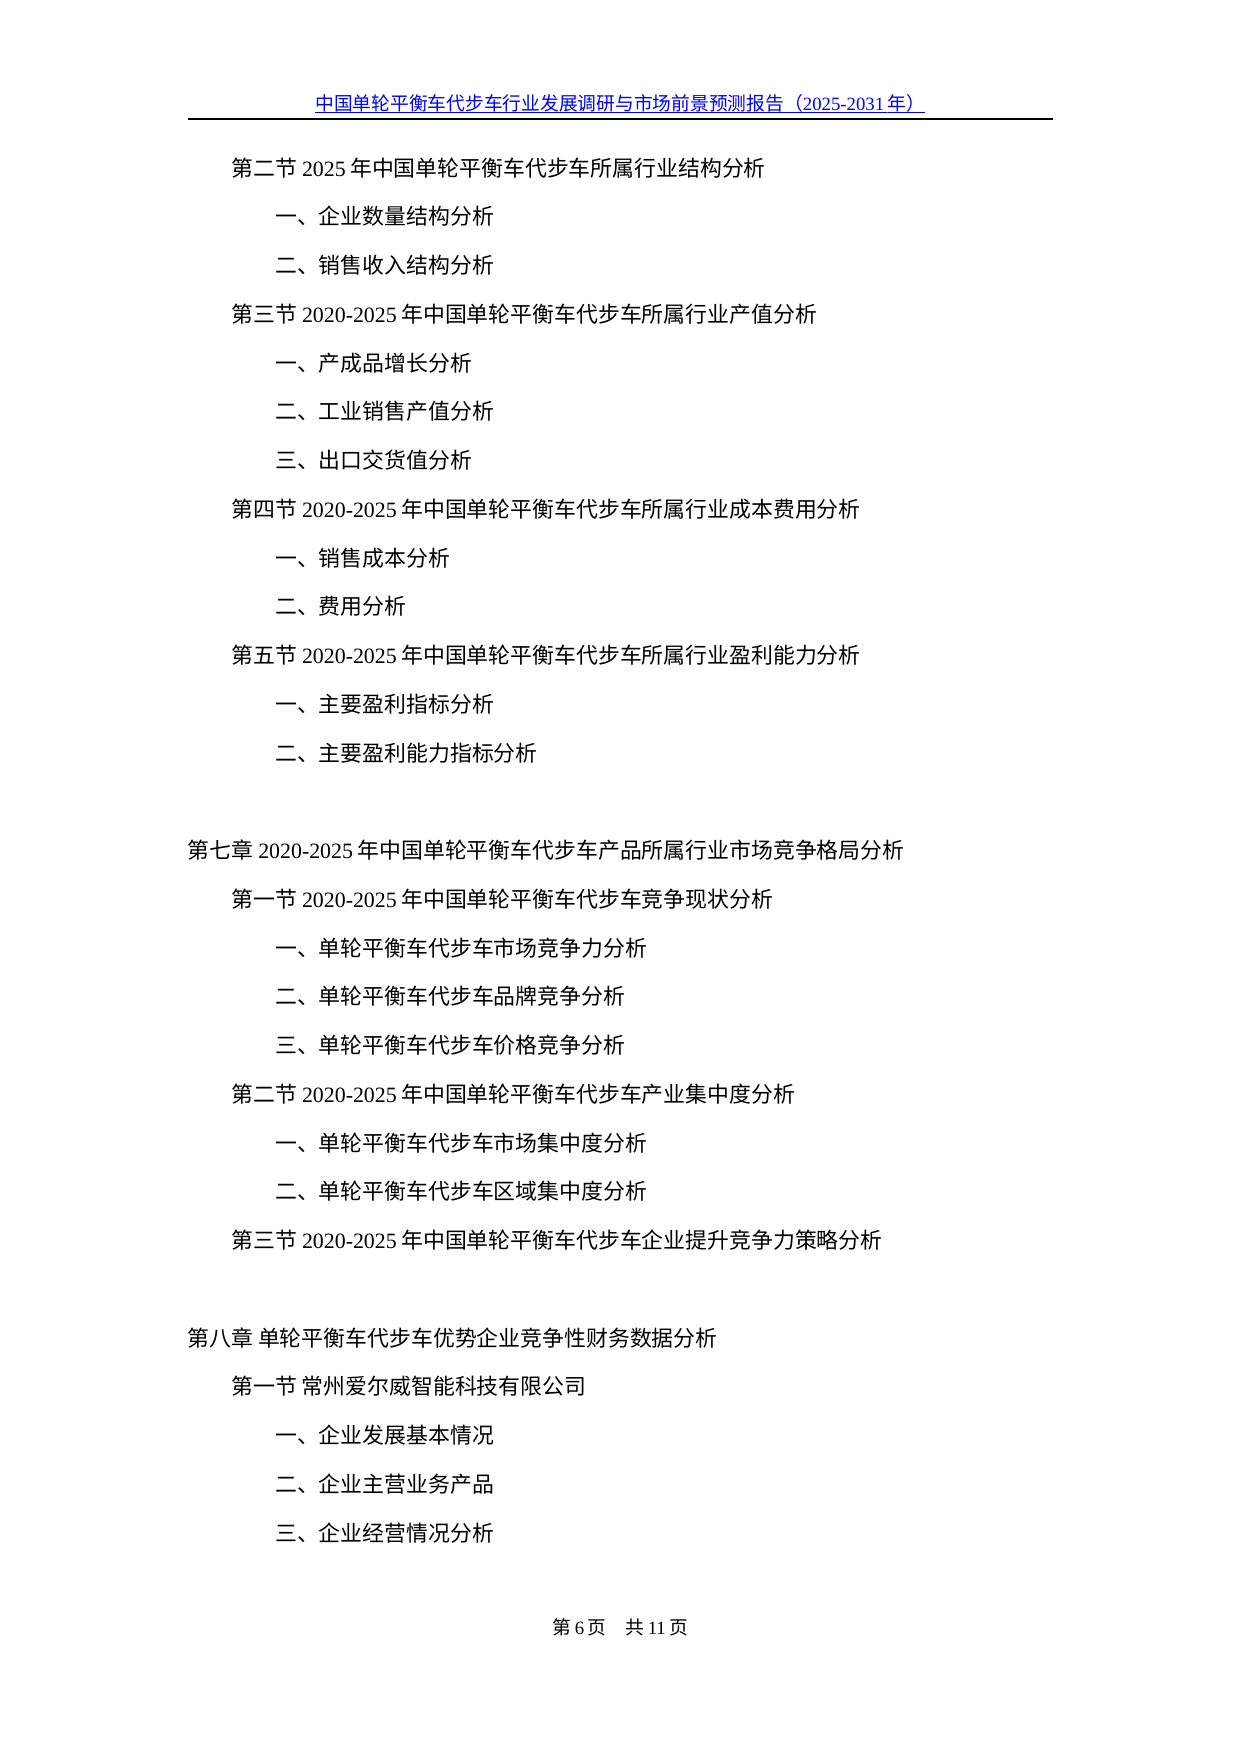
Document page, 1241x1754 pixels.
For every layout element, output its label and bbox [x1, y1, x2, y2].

text [187, 150, 1053, 1548]
